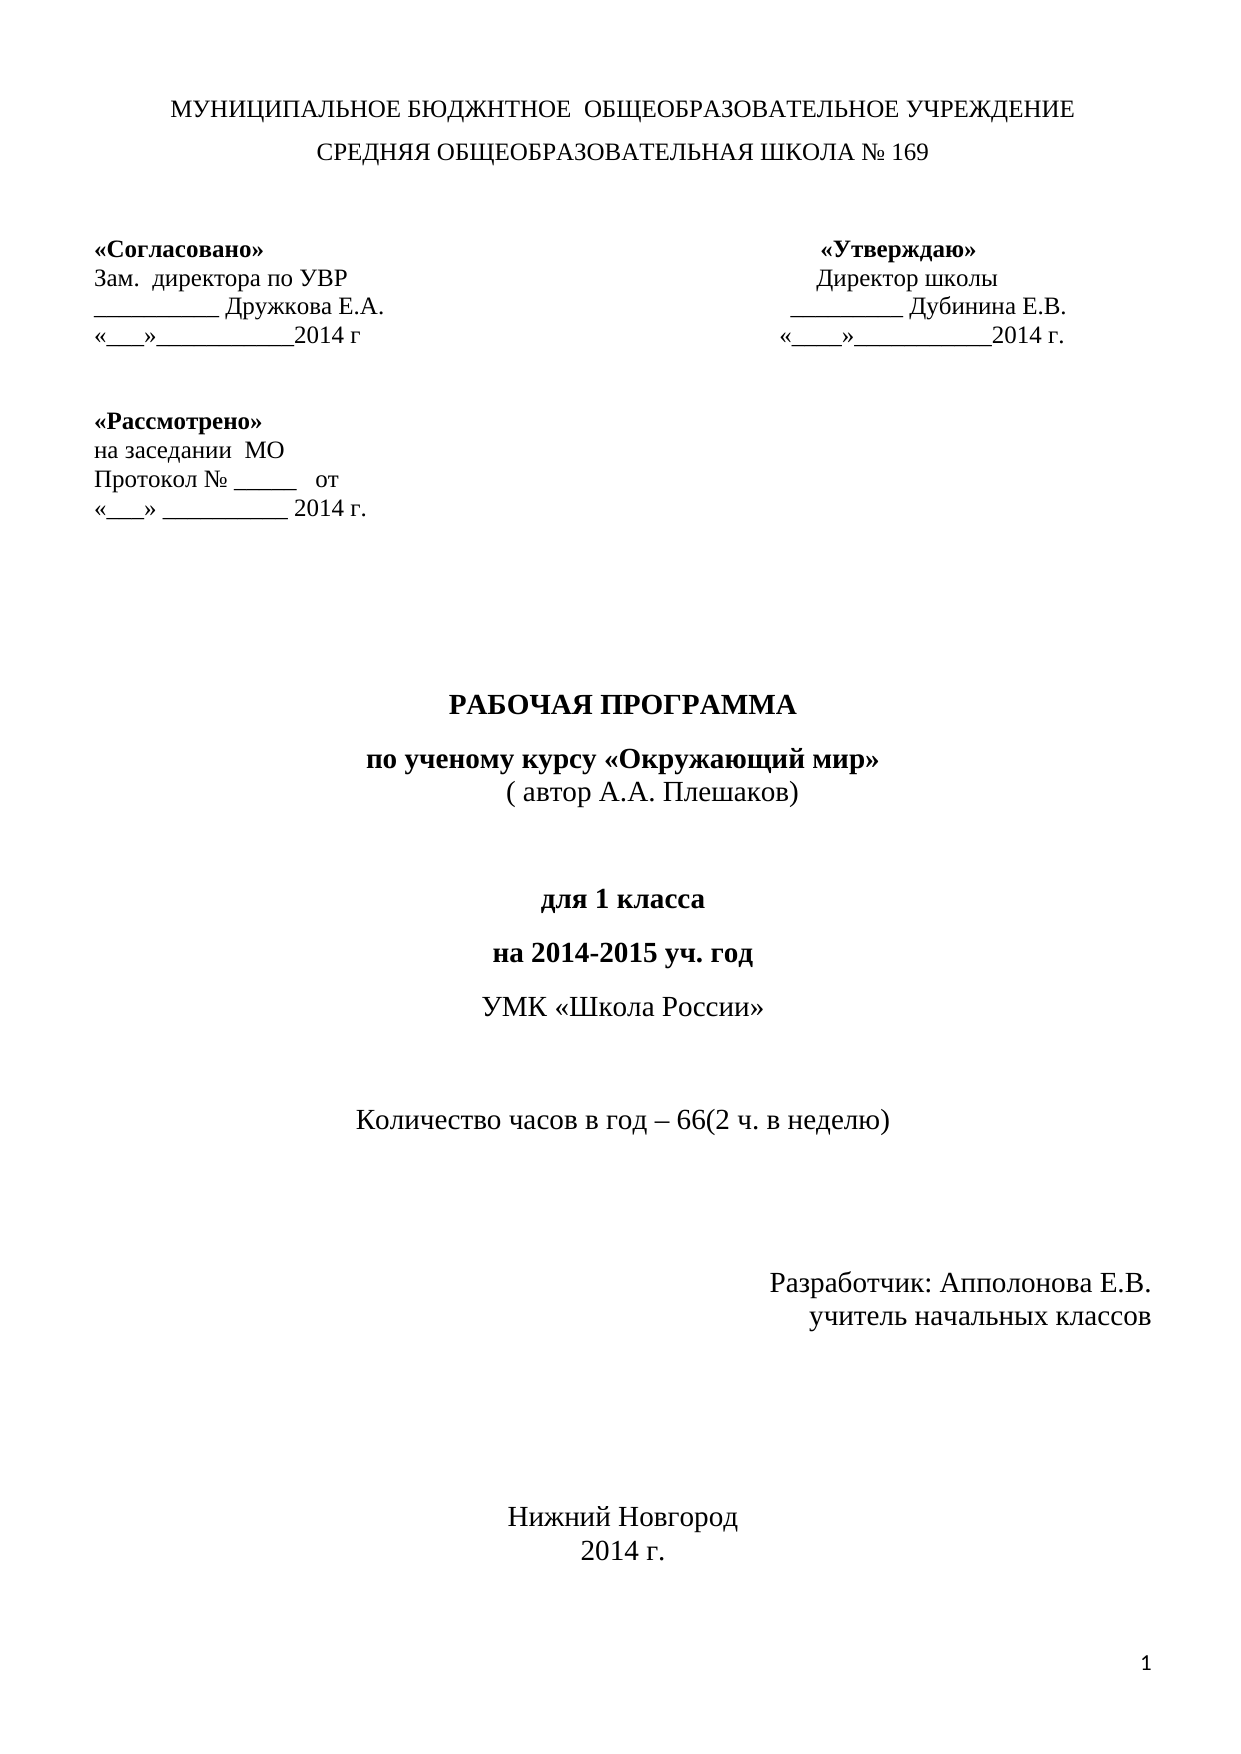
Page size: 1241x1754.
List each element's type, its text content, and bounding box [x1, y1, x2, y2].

text ( автор А.А. Плешаков) [94, 774, 1152, 808]
text 2014 г. [94, 1533, 1152, 1567]
text «Рассмотрено» [94, 406, 1152, 435]
text на 2014-2015 уч. год [94, 935, 1152, 969]
text СРЕДНЯЯ ОБЩЕОБРАЗОВАТЕЛЬНАЯ ШКОЛА № 169 [94, 137, 1152, 166]
text учитель начальных классов [94, 1298, 1152, 1332]
text УМК «Школа России» [94, 989, 1152, 1022]
text Протокол № _____ от [94, 464, 1152, 493]
text «Согласовано» «Утверждаю» [94, 234, 1152, 263]
text РАБОЧАЯ ПРОГРАММА [94, 687, 1152, 721]
text «___»___________2014 г «____»___________2014 г. [94, 320, 1152, 349]
text на заседании МО [94, 435, 1152, 464]
text Нижний Новгород [94, 1499, 1152, 1533]
text МУНИЦИПАЛЬНОЕ БЮДЖНТНОЕ ОБЩЕОБРАЗОВАТЕЛЬНОЕ УЧРЕЖДЕНИЕ [94, 94, 1152, 122]
text Количество часов в год – 66(2 ч. в неделю) [94, 1102, 1152, 1135]
text Разработчик: Апполонова Е.В. [94, 1265, 1152, 1298]
text Зам. директора по УВР Директор школы [94, 263, 1152, 291]
text «___» __________ 2014 г. [94, 493, 1152, 521]
text по ученому курсу «Окружающий мир» [94, 741, 1152, 774]
text __________ Дружкова Е.А. _________ Дубинина Е.В. [94, 291, 1152, 320]
text для 1 класса [94, 882, 1152, 915]
